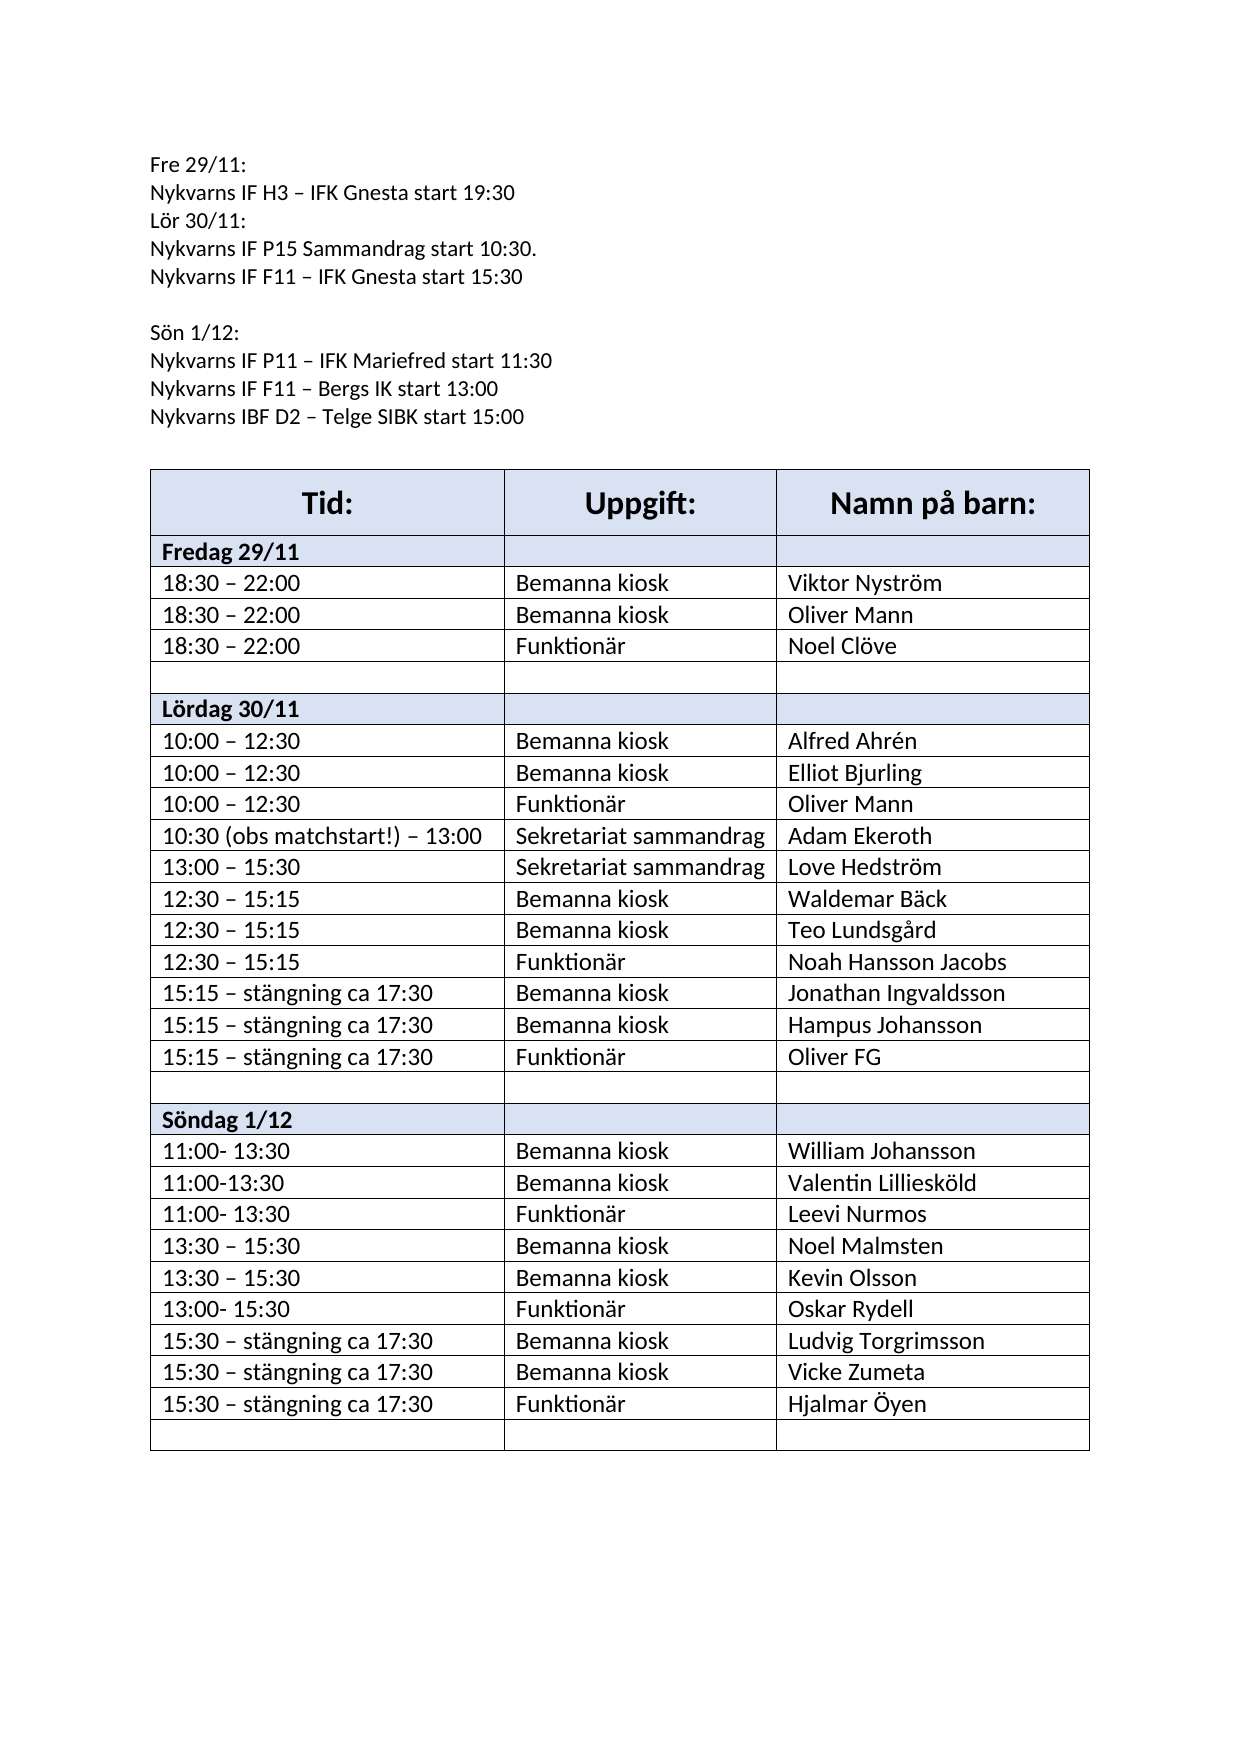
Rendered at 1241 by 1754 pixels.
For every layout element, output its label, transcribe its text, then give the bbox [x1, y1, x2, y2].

table_cell 13:30 – 15:30 [151, 1230, 504, 1261]
table_cell Funktionär [505, 1041, 776, 1071]
table_cell 15:30 – stängning ca 17:30 [151, 1325, 504, 1355]
text Nykvarns IBF D2 – Telge SIBK start 15:00 [150, 402, 1090, 430]
table_cell [505, 694, 776, 724]
table_cell Bemanna kiosk [505, 1135, 776, 1166]
text Nykvarns IF H3 – IFK Gnesta start 19:30 [150, 178, 1090, 206]
table_cell [777, 1072, 1089, 1103]
table_cell [505, 1104, 776, 1134]
table_cell Bemanna kiosk [505, 1356, 776, 1387]
table_cell 12:30 – 15:15 [151, 946, 504, 977]
table_cell William Johansson [777, 1135, 1089, 1166]
text Lör 30/11: [150, 206, 1090, 234]
table_cell Bemanna kiosk [505, 599, 776, 629]
table_cell 18:30 – 22:00 [151, 567, 504, 598]
table_cell Noel Malmsten [777, 1230, 1089, 1261]
table_cell Bemanna kiosk [505, 883, 776, 913]
text Nykvarns IF F11 – IFK Gnesta start 15:30 [150, 262, 1090, 290]
table_cell 10:30 (obs matchstart!) – 13:00 [151, 820, 504, 850]
table_cell Funktionär [505, 1293, 776, 1324]
table_cell [151, 662, 504, 692]
table_cell Bemanna kiosk [505, 757, 776, 787]
table_cell Oliver Mann [777, 599, 1089, 629]
table_cell 15:15 – stängning ca 17:30 [151, 978, 504, 1008]
table_cell Funktionär [505, 1388, 776, 1418]
table_cell Vicke Zumeta [777, 1356, 1089, 1387]
table_cell Bemanna kiosk [505, 1167, 776, 1197]
table_cell Bemanna kiosk [505, 567, 776, 598]
table_cell Jonathan Ingvaldsson [777, 978, 1089, 1008]
table_cell [777, 1420, 1089, 1450]
table_cell Bemanna kiosk [505, 915, 776, 945]
table_cell Waldemar Bäck [777, 883, 1089, 913]
table_cell Bemanna kiosk [505, 978, 776, 1008]
table_cell [151, 1072, 504, 1103]
table_cell [505, 536, 776, 566]
table_cell 13:00- 15:30 [151, 1293, 504, 1324]
table_cell 18:30 – 22:00 [151, 630, 504, 661]
table_cell 15:30 – stängning ca 17:30 [151, 1388, 504, 1418]
table_cell 15:30 – stängning ca 17:30 [151, 1356, 504, 1387]
table_cell Sekretariat sammandrag [505, 820, 776, 850]
table_cell 11:00- 13:30 [151, 1199, 504, 1229]
table_cell Elliot Bjurling [777, 757, 1089, 787]
table_cell Funktionär [505, 1199, 776, 1229]
table_cell Söndag 1/12 [151, 1104, 504, 1134]
text Nykvarns IF P11 – IFK Mariefred start 11:30 [150, 346, 1090, 374]
text Sön 1/12: [150, 318, 1090, 346]
table_cell [505, 1072, 776, 1103]
table_cell 10:00 – 12:30 [151, 757, 504, 787]
table_cell Sekretariat sammandrag [505, 851, 776, 882]
table_cell Bemanna kiosk [505, 1325, 776, 1355]
table_cell Oliver FG [777, 1041, 1089, 1071]
table_cell [505, 1420, 776, 1450]
table_cell Noel Clöve [777, 630, 1089, 661]
table_header Namn på barn: [777, 470, 1089, 535]
table_cell Funktionär [505, 630, 776, 661]
table_cell 15:15 – stängning ca 17:30 [151, 1009, 504, 1040]
table_cell [777, 536, 1089, 566]
table_cell Bemanna kiosk [505, 725, 776, 756]
table_cell Kevin Olsson [777, 1262, 1089, 1292]
table_cell Bemanna kiosk [505, 1009, 776, 1040]
table_cell [151, 1420, 504, 1450]
table_cell 18:30 – 22:00 [151, 599, 504, 629]
table_cell Teo Lundsgård [777, 915, 1089, 945]
table_cell Funktionär [505, 946, 776, 977]
table_cell 12:30 – 15:15 [151, 915, 504, 945]
table_header Tid: [151, 470, 504, 535]
table_cell 12:30 – 15:15 [151, 883, 504, 913]
table_cell Alfred Ahrén [777, 725, 1089, 756]
table_cell Ludvig Torgrimsson [777, 1325, 1089, 1355]
table_cell Love Hedström [777, 851, 1089, 882]
table_cell [505, 662, 776, 692]
table_cell 10:00 – 12:30 [151, 725, 504, 756]
table_cell Adam Ekeroth [777, 820, 1089, 850]
table_cell Bemanna kiosk [505, 1262, 776, 1292]
table_cell Hampus Johansson [777, 1009, 1089, 1040]
text Nykvarns IF P15 Sammandrag start 10:30. [150, 234, 1090, 262]
table_cell [777, 694, 1089, 724]
table_cell [777, 1104, 1089, 1134]
table_cell 13:30 – 15:30 [151, 1262, 504, 1292]
table_cell Leevi Nurmos [777, 1199, 1089, 1229]
table_cell 13:00 – 15:30 [151, 851, 504, 882]
table_cell Lördag 30/11 [151, 694, 504, 724]
table_cell Oliver Mann [777, 788, 1089, 819]
table_cell Valentin Lilliesköld [777, 1167, 1089, 1197]
table_header Uppgift: [505, 470, 776, 535]
table_cell Noah Hansson Jacobs [777, 946, 1089, 977]
table_cell 11:00- 13:30 [151, 1135, 504, 1166]
table_cell Viktor Nyström [777, 567, 1089, 598]
table_cell [777, 662, 1089, 692]
table_cell Hjalmar Öyen [777, 1388, 1089, 1418]
table_cell Funktionär [505, 788, 776, 819]
table_cell 11:00-13:30 [151, 1167, 504, 1197]
table_cell Bemanna kiosk [505, 1230, 776, 1261]
table_cell Oskar Rydell [777, 1293, 1089, 1324]
table_cell 15:15 – stängning ca 17:30 [151, 1041, 504, 1071]
table_cell 10:00 – 12:30 [151, 788, 504, 819]
table_cell Fredag 29/11 [151, 536, 504, 566]
text Fre 29/11: [150, 150, 1090, 178]
text Nykvarns IF F11 – Bergs IK start 13:00 [150, 374, 1090, 402]
